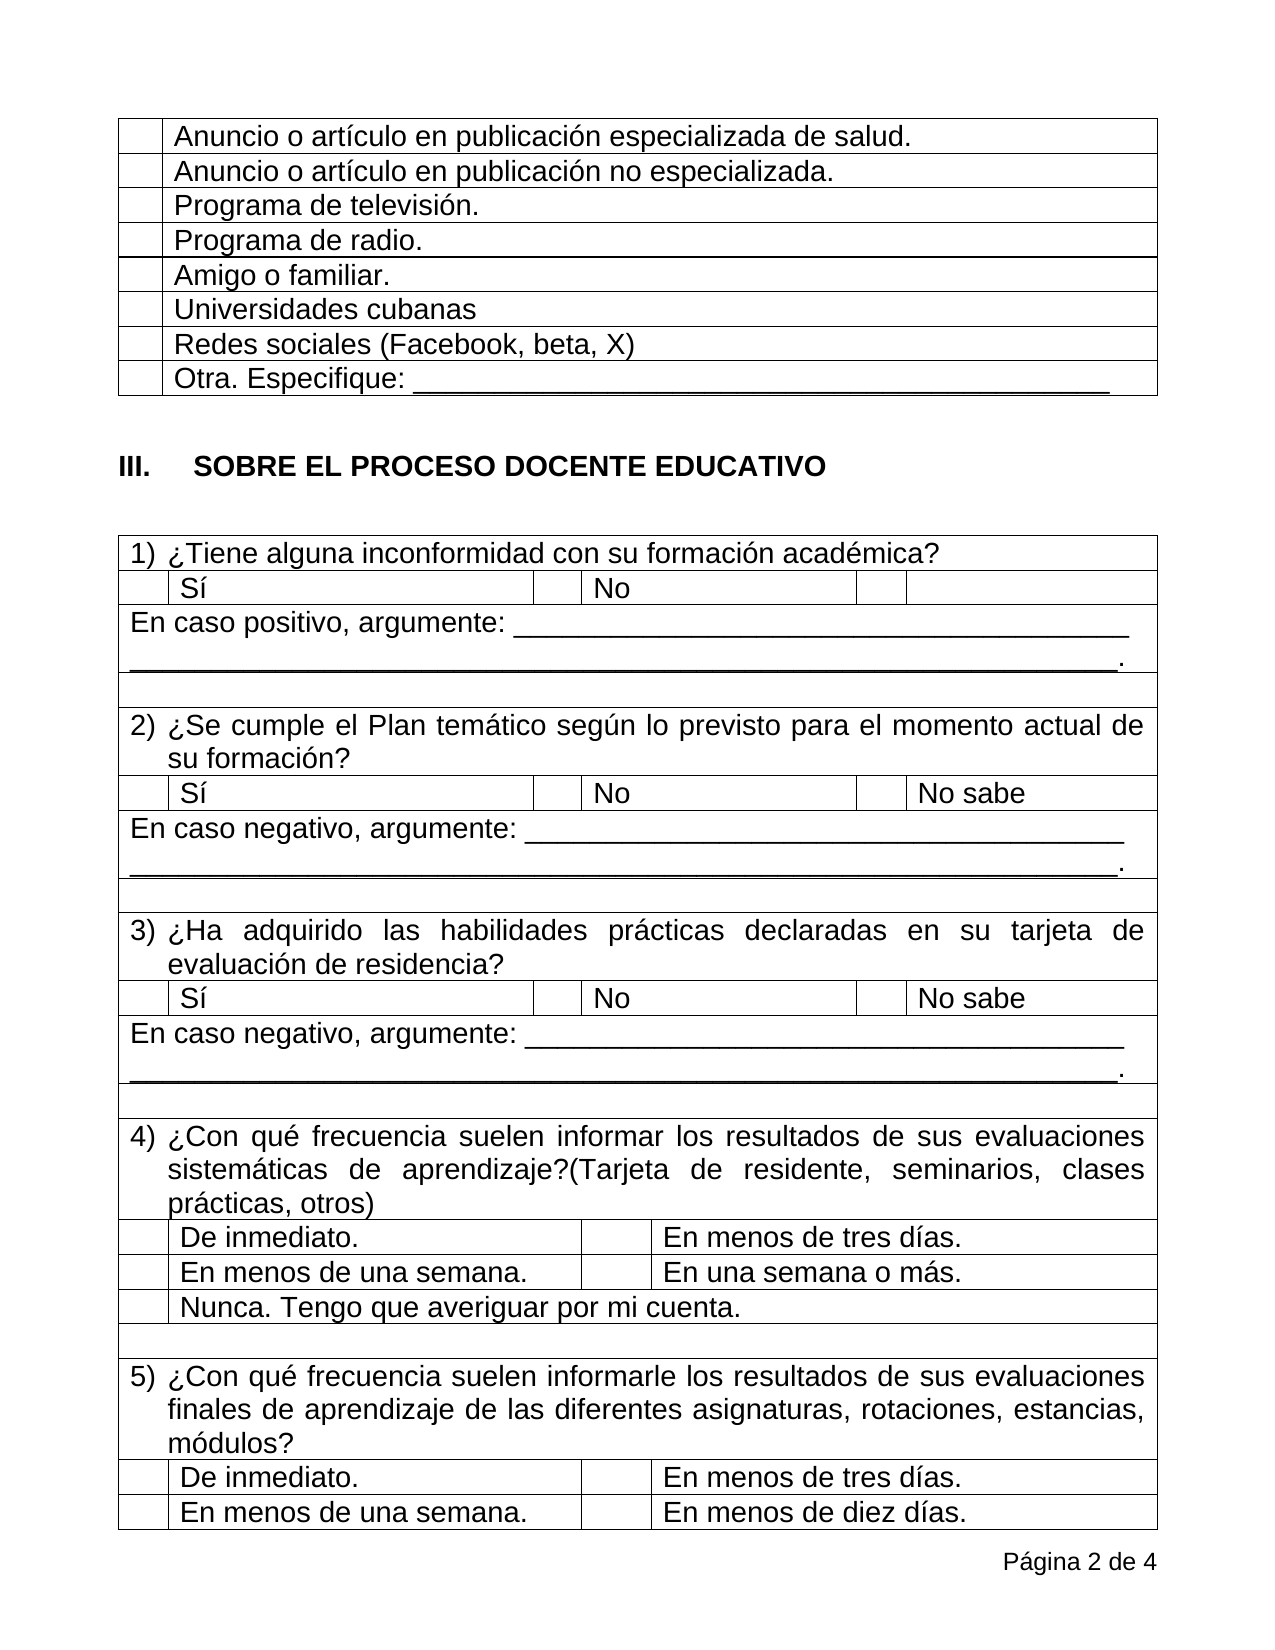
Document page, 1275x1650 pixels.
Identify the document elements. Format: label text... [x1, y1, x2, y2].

table_cell [534, 571, 581, 604]
table_cell De inmediato. [169, 1220, 581, 1254]
table_cell No [582, 776, 856, 809]
table_cell [119, 1084, 1157, 1118]
table_cell [119, 673, 1157, 707]
table_cell [119, 879, 1157, 912]
table_cell [119, 154, 162, 187]
table_cell [582, 1220, 651, 1254]
table_cell Amigo o familiar. [163, 258, 1157, 291]
table_cell [119, 1255, 168, 1288]
table_cell En menos de tres días. [652, 1460, 1157, 1494]
table_cell [119, 1324, 1157, 1358]
table_cell En caso positivo, argumente: ______________________________________ _____________________________________________________________. [119, 605, 1157, 672]
table_cell No [582, 981, 856, 1015]
table_cell [119, 1460, 168, 1494]
table_cell ¿Con qué frecuencia suelen informar los resultados de sus evaluaciones sistemáticas de aprendizaje?(Tarjeta de residente, seminarios, clases prácticas, otros) [119, 1119, 1157, 1219]
table_cell No sabe [907, 776, 1157, 809]
table_cell [857, 981, 906, 1015]
table_cell ¿Ha adquirido las habilidades prácticas declaradas en su tarjeta de evaluación de residencia? [119, 913, 1157, 980]
list SOBRE EL PROCESO DOCENTE EDUCATIVO [118, 449, 1157, 482]
table_cell En caso negativo, argumente: _____________________________________ _____________________________________________________________. [119, 1016, 1157, 1083]
table_cell [119, 119, 162, 153]
table_cell Redes sociales (Facebook, beta, X) [163, 327, 1157, 360]
table_header ¿Tiene alguna inconformidad con su formación académica? [119, 536, 1157, 569]
table_cell En menos de una semana. [169, 1495, 581, 1528]
table_cell [582, 1495, 651, 1528]
table_cell [119, 776, 168, 809]
table_cell [857, 776, 906, 809]
table_cell En menos de tres días. [652, 1220, 1157, 1254]
table_cell [119, 188, 162, 222]
table_cell En menos de diez días. [652, 1495, 1157, 1528]
table_cell [119, 361, 162, 395]
table_cell [857, 571, 906, 604]
table_cell [907, 571, 1157, 604]
table_cell Sí [169, 571, 533, 604]
table_cell [119, 1290, 168, 1323]
table_cell [582, 1255, 651, 1288]
table_cell ¿Con qué frecuencia suelen informarle los resultados de sus evaluaciones finales de aprendizaje de las diferentes asignaturas, rotaciones, estancias, módulos? [119, 1359, 1157, 1459]
table_cell Anuncio o artículo en publicación especializada de salud. [163, 119, 1157, 153]
table_cell En una semana o más. [652, 1255, 1157, 1288]
table_cell [119, 223, 162, 256]
table_cell En caso negativo, argumente: _____________________________________ _____________________________________________________________. [119, 811, 1157, 878]
table_cell Programa de radio. [163, 223, 1157, 256]
table_cell ¿Se cumple el Plan temático según lo previsto para el momento actual de su formación? [119, 708, 1157, 775]
table_cell [119, 258, 162, 291]
table_cell No sabe [907, 981, 1157, 1015]
table_cell Sí [169, 981, 533, 1015]
table_cell [119, 981, 168, 1015]
table_cell [119, 1220, 168, 1254]
table_cell Nunca. Tengo que averiguar por mi cuenta. [169, 1290, 1157, 1323]
table_cell [119, 292, 162, 326]
table_cell De inmediato. [169, 1460, 581, 1494]
table_cell Otra. Especifique: ___________________________________________ [163, 361, 1157, 395]
table_cell Programa de televisión. [163, 188, 1157, 222]
table_cell [119, 327, 162, 360]
table_cell [582, 1460, 651, 1494]
table_cell En menos de una semana. [169, 1255, 581, 1288]
table_cell [534, 776, 581, 809]
table_cell Sí [169, 776, 533, 809]
table_cell [119, 571, 168, 604]
table_cell No [582, 571, 856, 604]
table_cell [119, 1495, 168, 1528]
table_cell Universidades cubanas [163, 292, 1157, 326]
table_cell Anuncio o artículo en publicación no especializada. [163, 154, 1157, 187]
table_cell [534, 981, 581, 1015]
